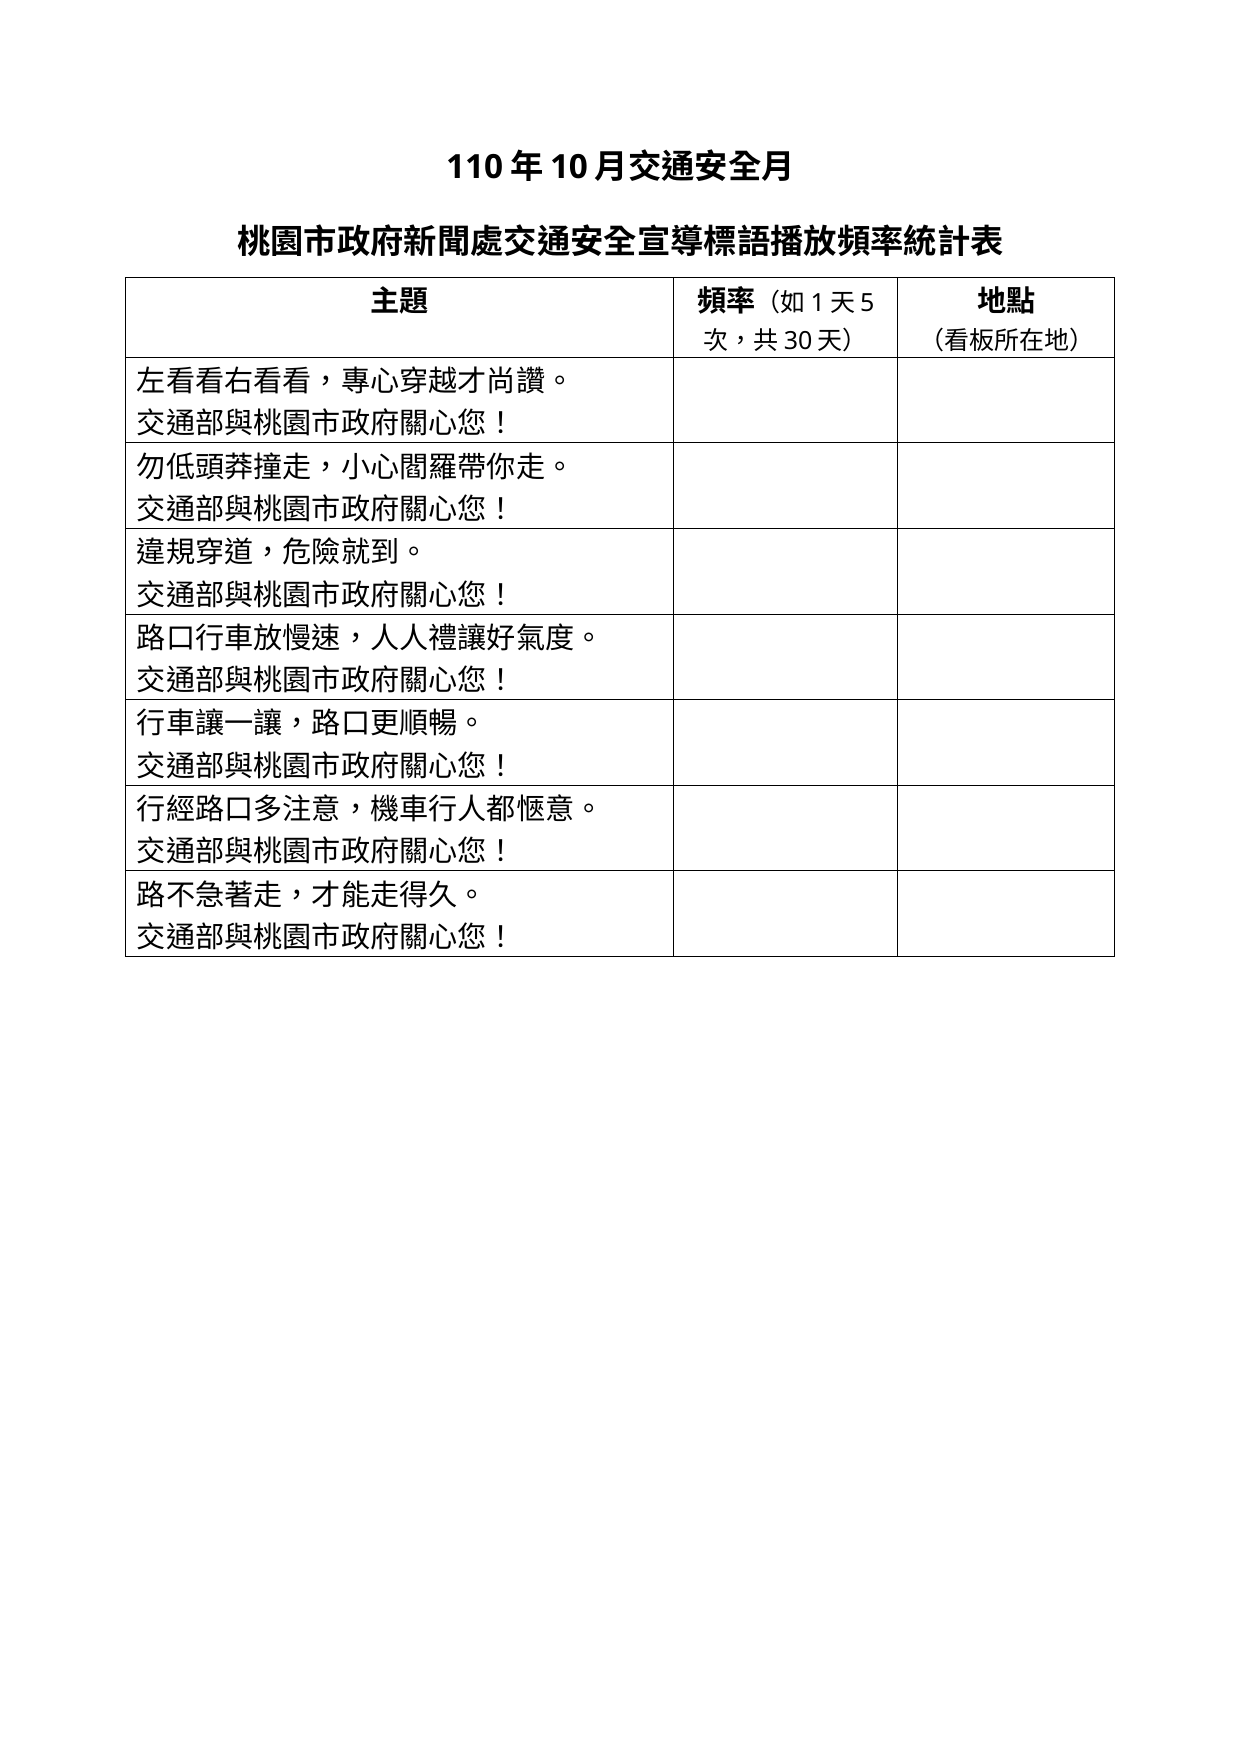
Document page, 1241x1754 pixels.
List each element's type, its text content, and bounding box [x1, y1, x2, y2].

table_cell 行經路口多注意，機車行人都愜意。 交通部與桃園市政府關心您！ [126, 786, 673, 870]
table_cell [674, 615, 897, 699]
table_cell [674, 358, 897, 442]
table_cell [674, 786, 897, 870]
table_cell [674, 871, 897, 956]
table_cell [898, 358, 1114, 442]
table_cell [674, 529, 897, 613]
table_cell 勿低頭莽撞走，小心閻羅帶你走。 交通部與桃園市政府關心您！ [126, 443, 673, 528]
text 桃園市政府新聞處交通安全宣導標語播放頻率統計表 [118, 202, 1122, 277]
table_cell [898, 700, 1114, 785]
table_cell [674, 443, 897, 528]
table_cell [898, 443, 1114, 528]
table_cell [898, 529, 1114, 613]
table_cell [898, 615, 1114, 699]
table_header 地點 （看板所在地） [898, 278, 1114, 357]
table_cell 路不急著走，才能走得久。 交通部與桃園市政府關心您！ [126, 871, 673, 956]
table_cell 左看看右看看，專心穿越才尚讚。 交通部與桃園市政府關心您！ [126, 358, 673, 442]
table_cell 路口行車放慢速，人人禮讓好氣度。 交通部與桃園市政府關心您！ [126, 615, 673, 699]
table_cell [674, 700, 897, 785]
table_header 頻率（如1天5次，共30天） [674, 278, 897, 357]
text 110年10月交通安全月 [118, 127, 1122, 202]
table_cell [898, 786, 1114, 870]
table_cell 違規穿道，危險就到。 交通部與桃園市政府關心您！ [126, 529, 673, 613]
table_cell 行車讓一讓，路口更順暢。 交通部與桃園市政府關心您！ [126, 700, 673, 785]
table_cell [898, 871, 1114, 956]
table_header 主題 [126, 278, 673, 357]
